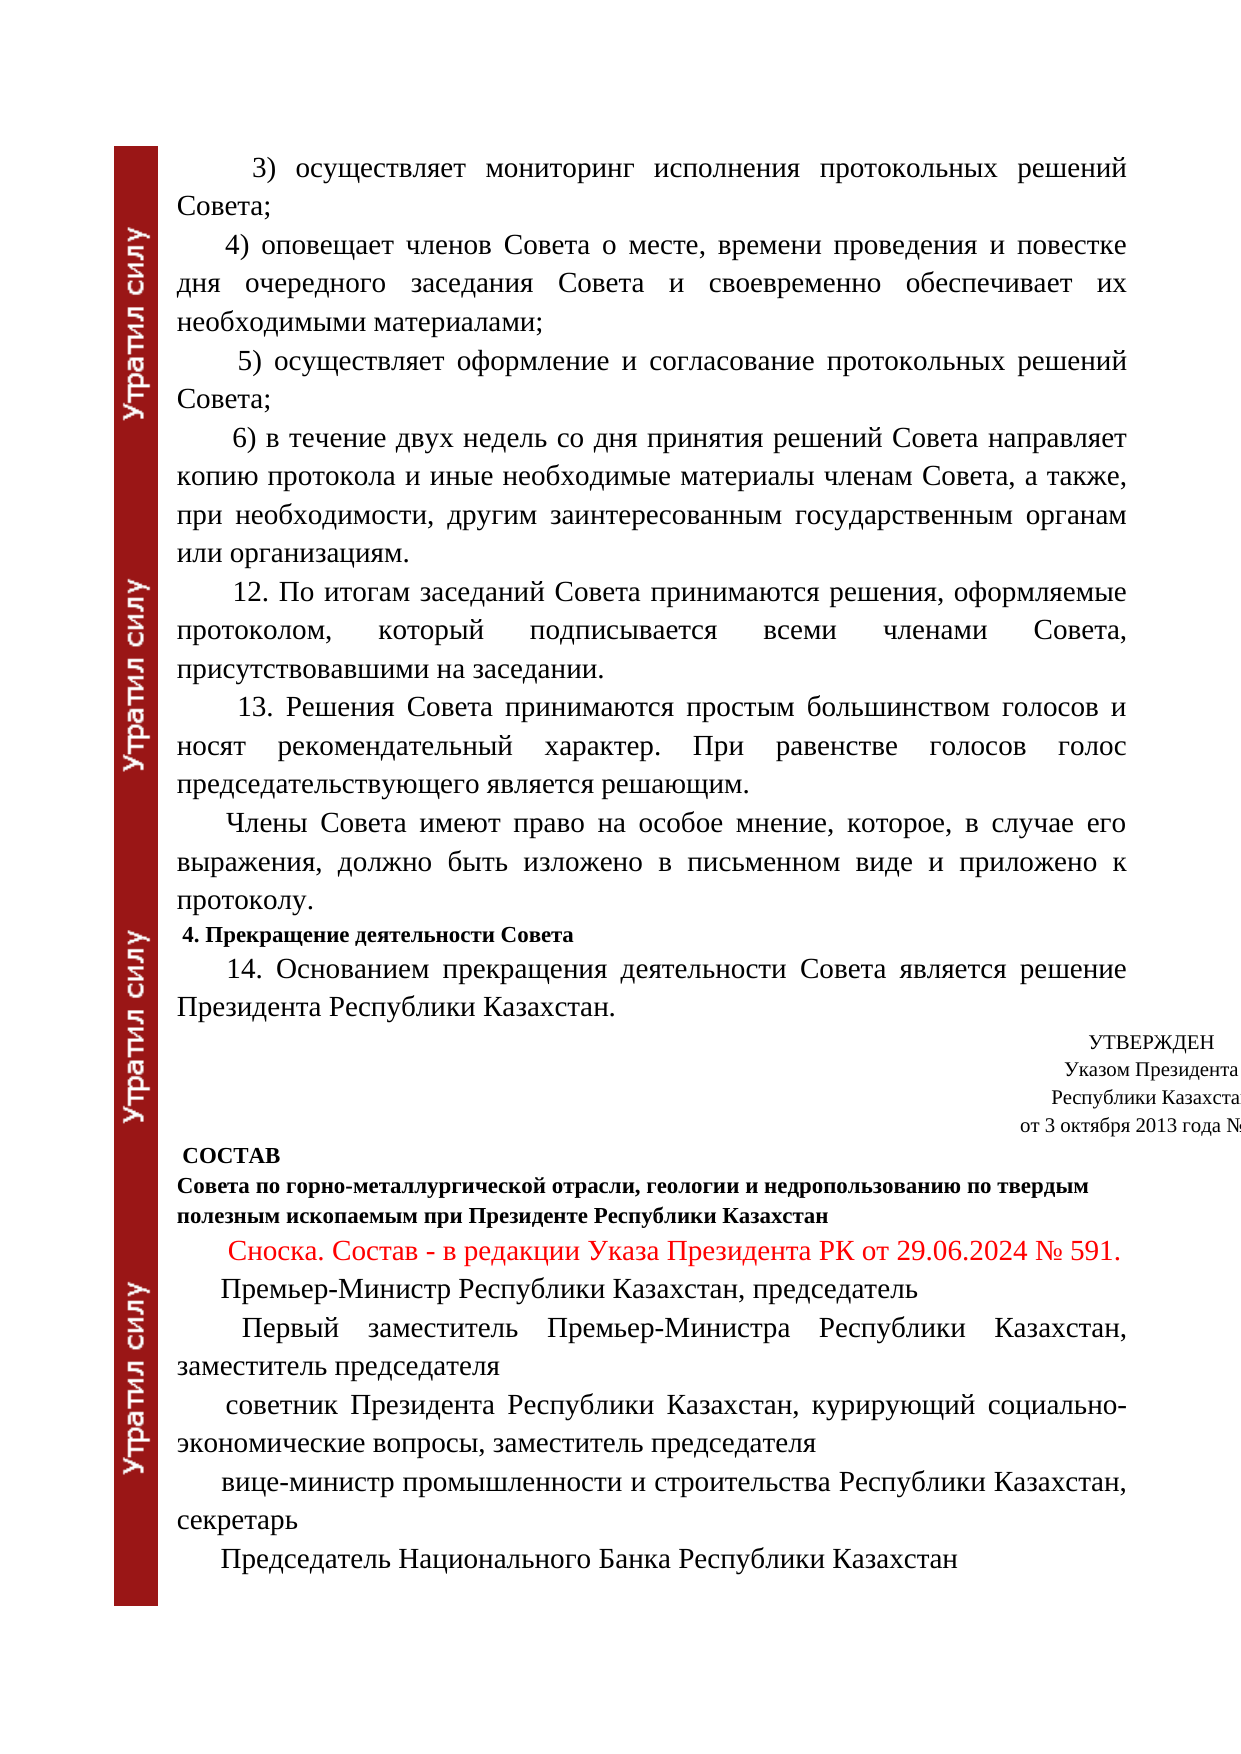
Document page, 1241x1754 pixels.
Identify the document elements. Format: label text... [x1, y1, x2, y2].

text советник Президента Республики Казахстан, курирующий социально-экономические вопросы, заместитель председателя [112, 1387, 1128, 1459]
picture [114, 415, 158, 420]
text 12. По итогам заседаний Совета принимаются решения, оформляемые протоколом, который подписывается всеми членами Совета, присутствовавшими на заседании. [112, 574, 1128, 684]
picture [114, 1459, 158, 1464]
picture [114, 146, 158, 150]
text Председатель Национального Банка Республики Казахстан [112, 1541, 1128, 1574]
table_header УТВЕРЖДЕН Указом Президента Республики Казахстан от 3 октября 2013 года № 659 [912, 1028, 1240, 1142]
text Премьер-Министр Республики Казахстан, председатель [112, 1271, 1128, 1305]
text Члены Совета имеют право на особое мнение, которое, в случае его выражения, должно быть изложено в письменном виде и приложено к протоколу. [112, 805, 1128, 916]
picture [114, 1382, 158, 1387]
picture [114, 1536, 158, 1541]
picture [114, 338, 158, 343]
text СОСТАВ Совета по горно-металлургической отрасли, геологии и недропользованию по твердым полезным ископаемым при Президенте Республики Казахстан [112, 1142, 1128, 1229]
text 13. Решения Совета принимаются простым большинством голосов и носят рекомендательный характер. При равенстве голосов голос председательствующего является решающим. [112, 689, 1128, 800]
picture [114, 1229, 158, 1233]
text вице-министр промышленности и строительства Республики Казахстан, секретарь [112, 1464, 1128, 1536]
text 4) оповещает членов Совета о месте, времени проведения и повестке дня очередного заседания Совета и своевременно обеспечивает их необходимыми материалами; [112, 227, 1128, 338]
picture [114, 947, 158, 951]
text 4. Прекращение деятельности Совета [112, 921, 1128, 947]
picture [114, 569, 158, 574]
text 5) осуществляет оформление и согласование протокольных решений Совета; [112, 343, 1128, 415]
picture [114, 916, 158, 921]
text Сноска. Состав - в редакции Указа Президента РК от 29.06.2024 № 591. [112, 1233, 1128, 1266]
text 14. Основанием прекращения деятельности Совета является решение Президента Республики Казахстан. [112, 951, 1128, 1023]
text Первый заместитель Премьер-Министра Республики Казахстан, заместитель председателя [112, 1310, 1128, 1382]
picture [114, 1266, 158, 1271]
picture [114, 1023, 158, 1028]
picture [114, 684, 158, 689]
picture [114, 1305, 158, 1310]
table_header [101, 1028, 912, 1142]
picture [114, 800, 158, 805]
picture [114, 1574, 158, 1606]
text 6) в течение двух недель со дня принятия решений Совета направляет копию протокола и иные необходимые материалы членам Совета, а также, при необходимости, другим заинтересованным государственным органам или организациям. [112, 420, 1128, 569]
text 3) осуществляет мониторинг исполнения протокольных решений Совета; [112, 150, 1128, 222]
picture [114, 222, 158, 227]
